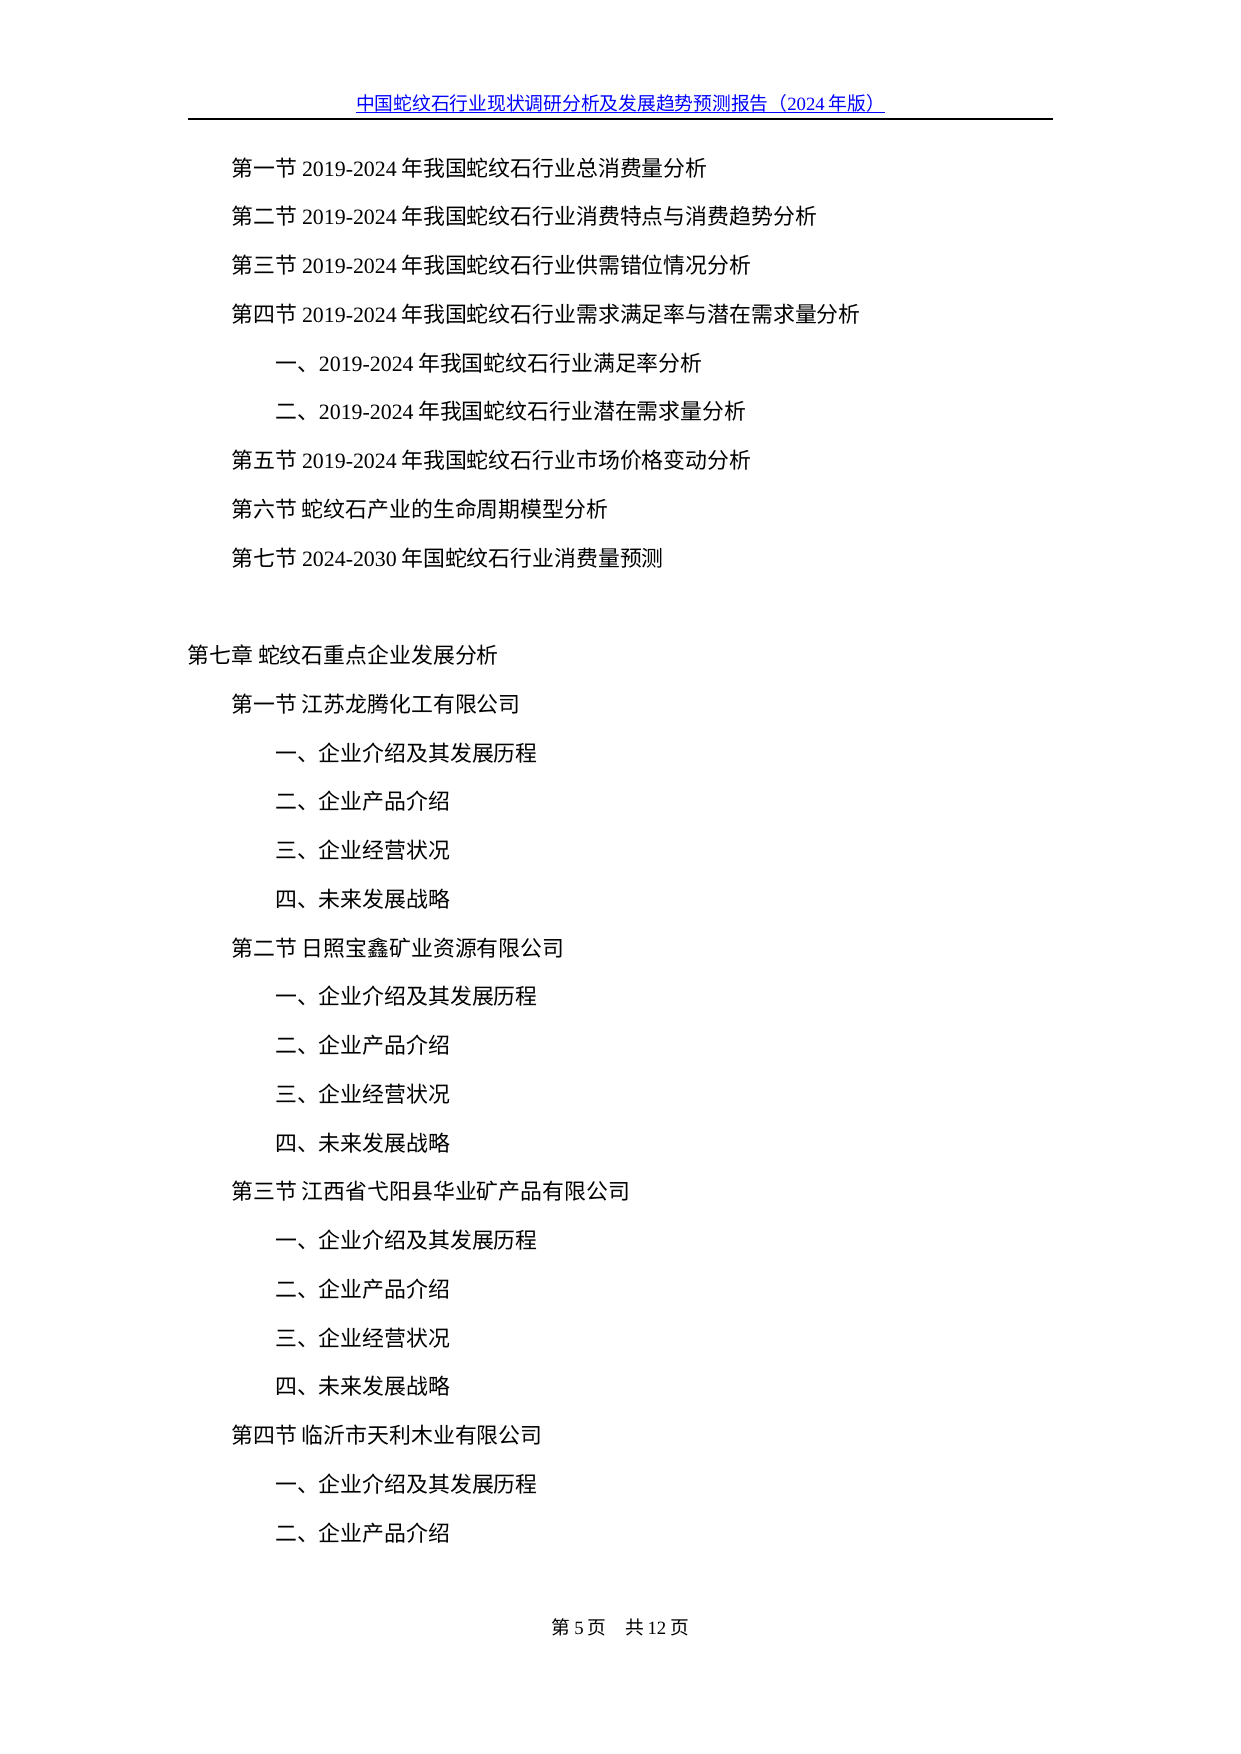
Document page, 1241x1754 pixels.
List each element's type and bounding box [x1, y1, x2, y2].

text [187, 150, 1053, 1548]
